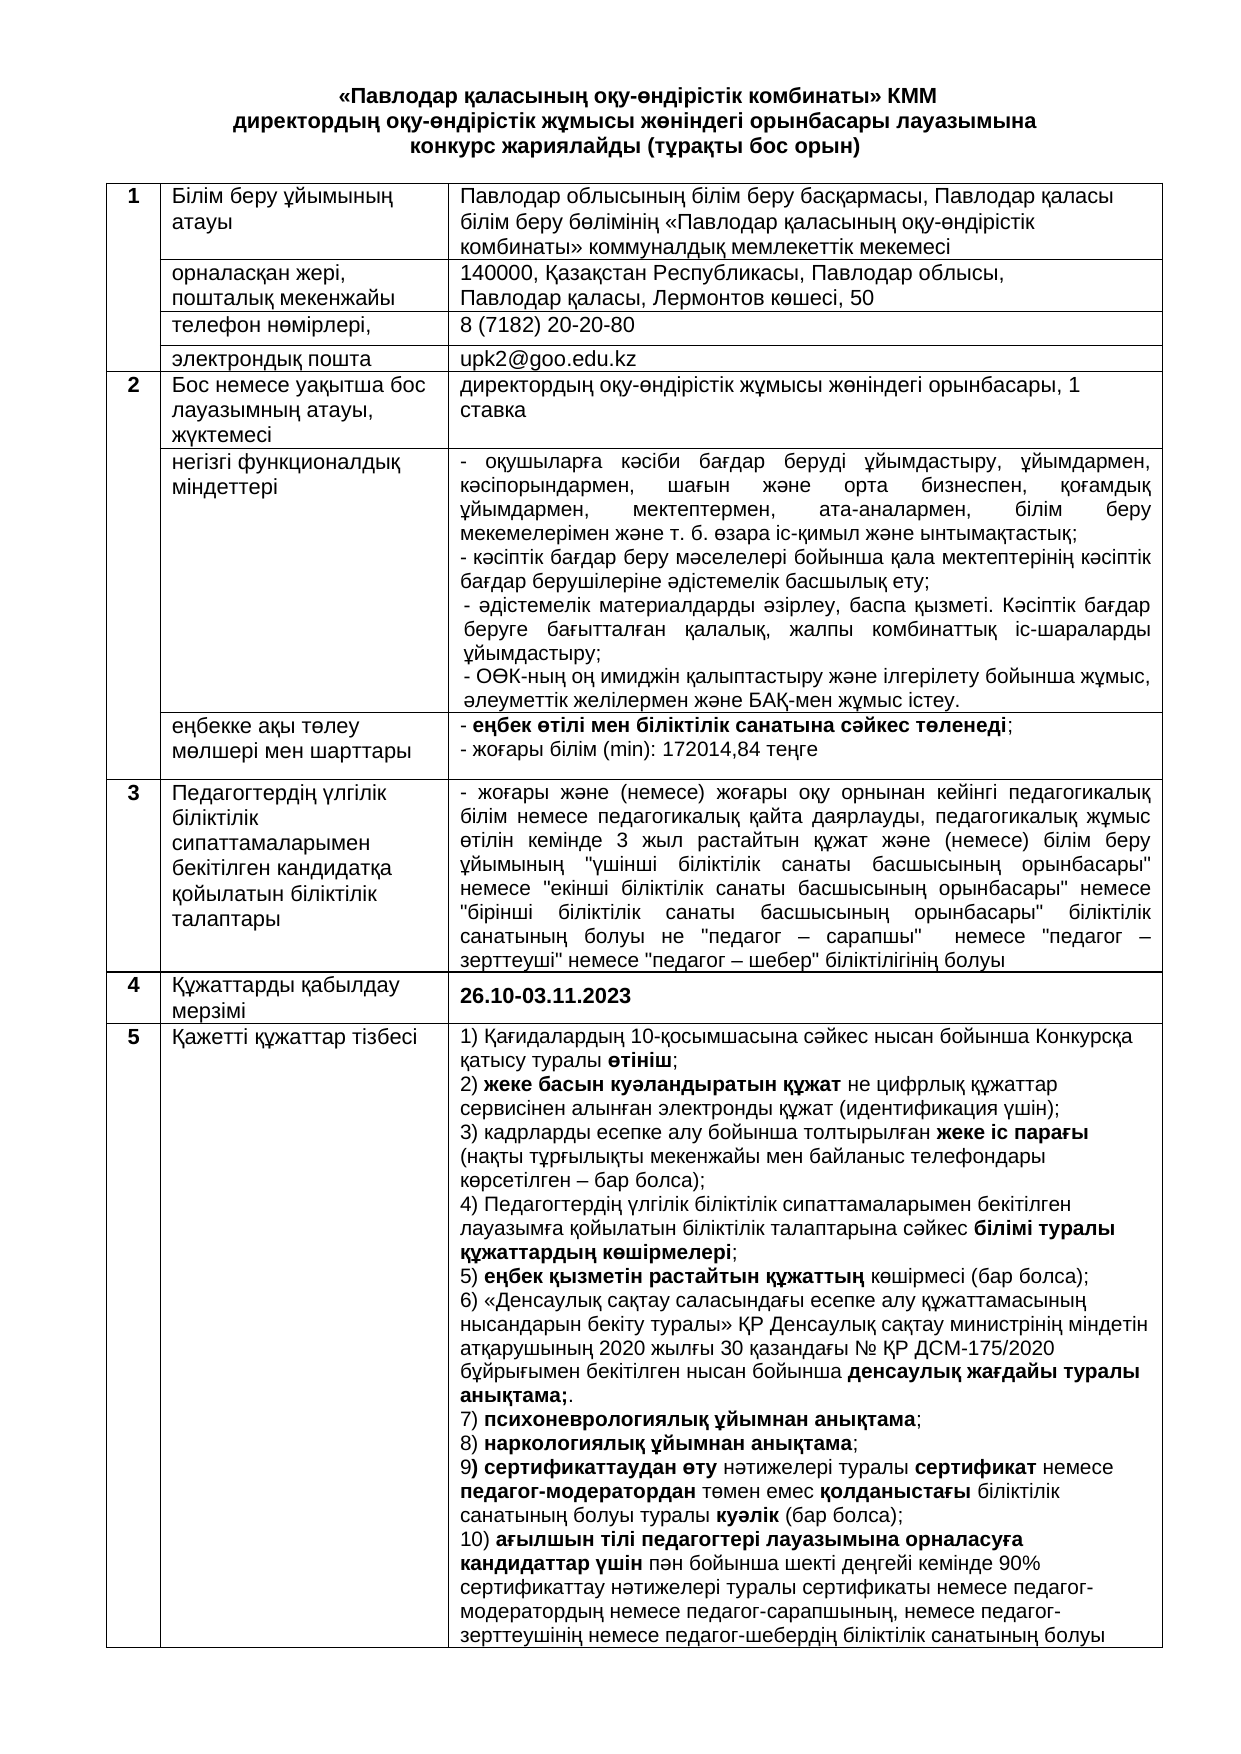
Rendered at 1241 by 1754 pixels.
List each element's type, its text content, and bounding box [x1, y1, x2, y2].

table_cell Педагогтердің үлгілік біліктілік сипаттамаларымен бекітілген кандидатқа қойылатын біліктілік талаптары [161, 780, 448, 971]
table_cell электрондық пошта [161, 346, 448, 371]
table_header 1 [107, 184, 160, 371]
table_cell Құжаттарды қабылдау мерзімі [161, 973, 448, 1023]
table_cell 3 [107, 780, 160, 971]
table_header Павлодар облысының білім беру басқармасы, Павлодар қаласы білім беру бөлімінің «Павлодар қаласының оқу-өндірістік комбинаты» коммуналдық мемлекеттік мекемесі [449, 184, 1162, 259]
table_cell - жоғары және (немесе) жоғары оқу орнынан кейінгі педагогикалық білім немесе педагогикалық қайта даярлауды, педагогикалық жұмыс өтілін кемінде 3 жыл растайтын құжат және (немесе) білім беру ұйымының "үшінші біліктілік санаты басшысының орынбасары" немесе "екінші біліктілік санаты басшысының орынбасары" немесе "бірінші біліктілік санаты басшысының орынбасары" біліктілік санатының болуы не "педагог – сарапшы" немесе "педагог – зерттеуші" немесе "педагог – шебер" біліктілігінің болуы [449, 780, 1162, 971]
text «Павлодар қаласының оқу-өндірістік комбинаты» КММ [118, 83, 1152, 108]
table_cell орналасқан жері, пошталық мекенжайы [161, 260, 448, 311]
text конкурс жариялайды (тұрақты бос орын) [118, 133, 1152, 158]
text директордың оқу-өндірістік жұмысы жөніндегі орынбасары лауазымына [118, 108, 1152, 133]
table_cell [449, 1024, 1162, 1647]
table_cell 5 [107, 1024, 160, 1647]
table_cell upk2@goo.edu.kz [449, 346, 1162, 371]
table_cell - оқушыларға кәсіби бағдар беруді ұйымдастыру, ұйымдармен, кәсіпорындармен, шағын және орта бизнеспен, қоғамдық ұйымдармен, мектептермен, ата-аналармен, білім беру мекемелерімен және т. б. өзара іс-қимыл және ынтымақтастық; - кәсіптік бағдар беру мәселелері бойынша қала мектептерінің кәсіптік бағдар берушілеріне әдістемелік басшылық ету; - әдістемелік материалдарды әзірлеу, баспа қызметі. Кәсіптік бағдар беруге бағытталған қалалық, жалпы комбинаттық іс-шараларды ұйымдастыру; - ОӨК-ның оң имиджін қалыптастыру және ілгерілету бойынша жұмыс, әлеуметтік желілермен және БАҚ-мен жұмыс істеу. [449, 449, 1162, 712]
table_cell 8 (7182) 20-20-80 [449, 312, 1162, 345]
table_cell 2 [107, 372, 160, 779]
table_header Білім беру ұйымының атауы [161, 184, 448, 259]
table_cell директордың оқу-өндірістік жұмысы жөніндегі орынбасары, 1 ставка [449, 372, 1162, 448]
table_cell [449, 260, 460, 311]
table_cell телефон нөмірлері, [161, 312, 448, 345]
table_cell - еңбек өтілі мен біліктілік санатына сәйкес төленеді; - жоғары білім (min): 172014,84 теңге [449, 713, 1162, 779]
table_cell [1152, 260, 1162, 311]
table_cell 4 [107, 973, 160, 1023]
table_cell негізгі функционалдық міндеттері [161, 449, 448, 712]
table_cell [161, 1024, 448, 1647]
table_cell Бос немесе уақытша бос лауазымның атауы, жүктемесі [161, 372, 448, 448]
table_cell 26.10-03.11.2023 [449, 973, 1162, 1023]
table_cell еңбекке ақы төлеу мөлшері мен шарттары [161, 713, 448, 779]
